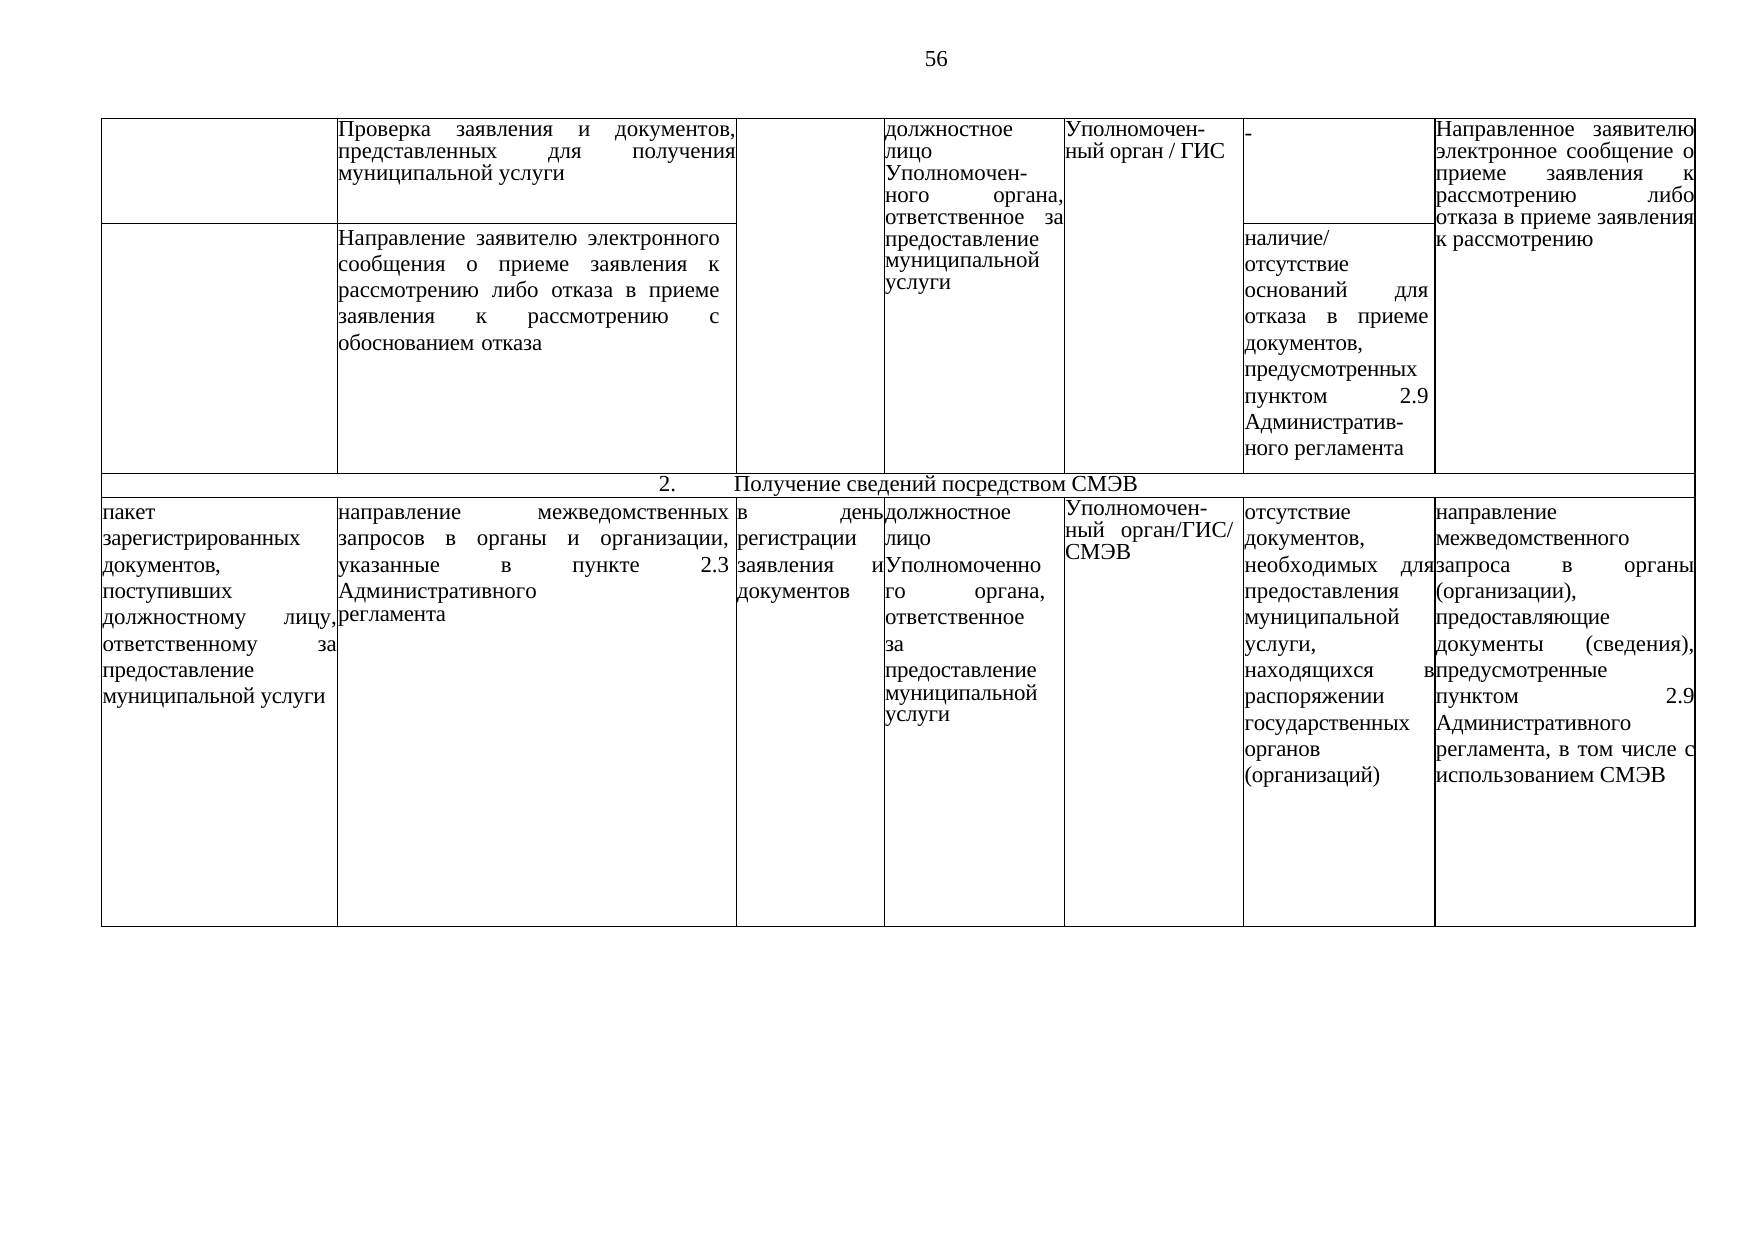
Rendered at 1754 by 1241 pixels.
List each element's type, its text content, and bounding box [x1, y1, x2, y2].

table_cell Направление заявителю электронного сообщения о приеме заявления к рассмотрению либо отказа в приеме заявления к рассмотрению с обоснованием отказа [338, 224, 736, 473]
table_cell в день регистрации заявления и документов [737, 498, 884, 926]
table_cell Направленное заявителю электронное сообщение о приеме заявления к рассмотрению либо отказа в приеме заявления к рассмотрению [1436, 119, 1694, 473]
table_cell должностное лицо Уполномочен-ного органа, ответственное за предоставление муниципальной услуги [885, 119, 1064, 473]
table_cell Проверка заявления и документов, представленных для получения муниципальной услуги [338, 119, 736, 222]
table_cell должностное лицо Уполномоченного органа, ответственное за предоставление муниципальной услуги [885, 498, 1064, 926]
table_cell направление межведомственного запроса в органы (организации), предоставляющие документы (сведения), предусмотренные пунктом 2.9 Административного регламента, в том числе с использованием СМЭВ [1436, 498, 1694, 926]
table_cell 2. Получение сведений посредством СМЭВ [102, 474, 1694, 497]
table_cell [102, 224, 337, 473]
table_cell [737, 119, 884, 473]
table_cell Уполномочен-ный орган / ГИС [1065, 119, 1243, 473]
table_cell отсутствие документов, необходимых для предоставления муниципальной услуги, находящихся в распоряжении государственных органов (организаций) [1244, 498, 1434, 926]
table_cell направление межведомственных запросов в органы и организации, указанные в пункте 2.3 Административного регламента [338, 498, 736, 926]
table_cell Уполномочен-ный орган/ГИС/ СМЭВ [1065, 498, 1243, 926]
table_cell - [1244, 119, 1434, 222]
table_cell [102, 498, 337, 926]
table_cell [102, 119, 337, 222]
table_cell наличие/отсутствие оснований для отказа в приеме документов, предусмотренных пунктом 2.9 Административ-ного регламента [1244, 224, 1434, 473]
